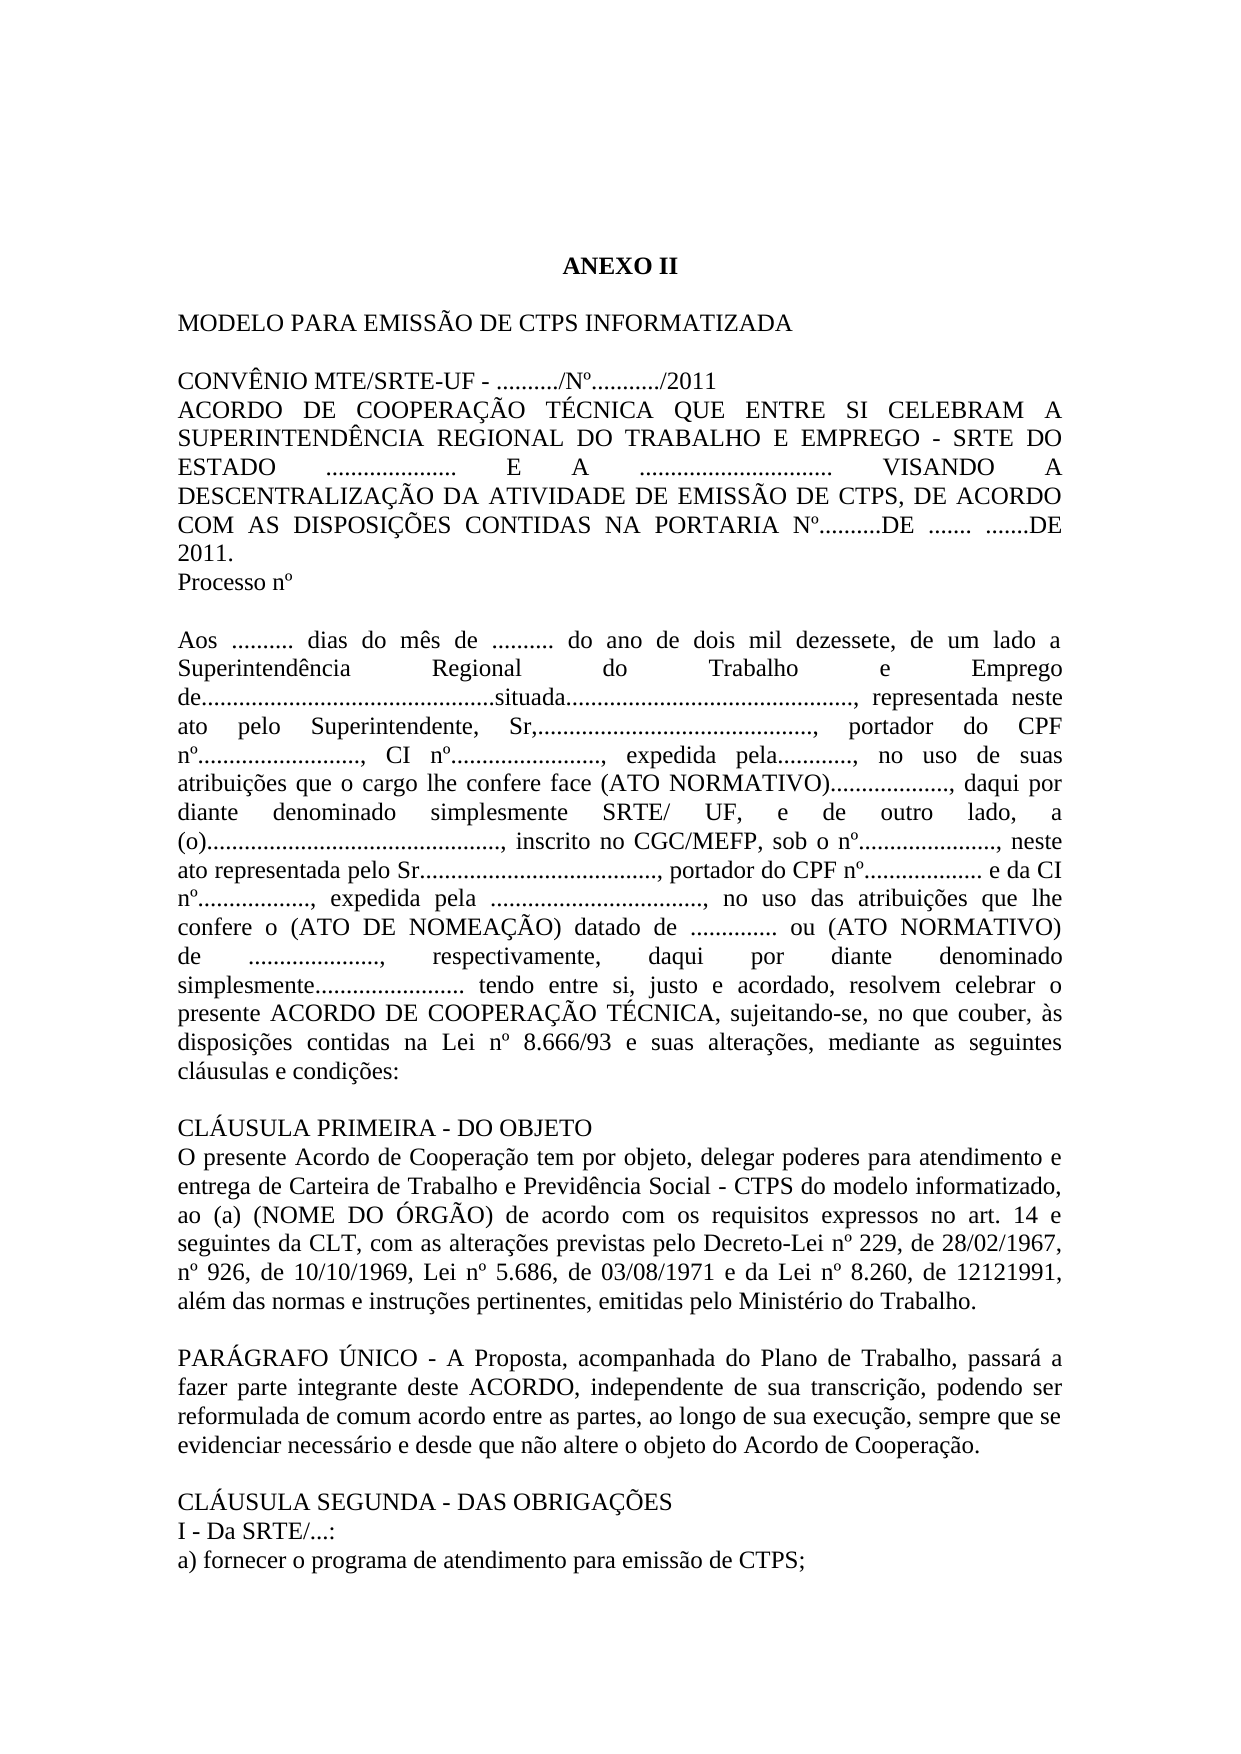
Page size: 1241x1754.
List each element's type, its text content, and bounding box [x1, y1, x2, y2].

text MODELO PARA EMISSÃO DE CTPS INFORMATIZADA [177, 308, 1063, 337]
text CLÁUSULA PRIMEIRA - DO OBJETO [177, 1113, 1063, 1142]
text ANEXO II [177, 251, 1063, 280]
text I - Da SRTE/...: [177, 1516, 1063, 1545]
text Aos .......... dias do mês de .......... do ano de dois mil dezessete, de um lado a Superintendência Regional do Trabalho e Emprego de...............................................situada.............................................., representada neste ato pelo Superintendente, Sr,............................................, portador do CPF nº.........................., CI nº........................, expedida pela............, no uso de suas atribuições que o cargo lhe confere face (ATO NORMATIVO)..................., daqui por diante denominado simplesmente SRTE/ UF, e de outro lado, a (o)..............................................., inscrito no CGC/MEFP, sob o nº......................, neste ato representada pelo Sr......................................, portador do CPF nº................... e da CI nº.................., expedida pela .................................., no uso das atribuições que lhe confere o (ATO DE NOMEAÇÃO) datado de .............. ou (ATO NORMATIVO) de ....................., respectivamente, daqui por diante denominado simplesmente........................ tendo entre si, justo e acordado, resolvem celebrar o presente ACORDO DE COOPERAÇÃO TÉCNICA, sujeitando-se, no que couber, às disposições contidas na Lei nº 8.666/93 e suas alterações, mediante as seguintes cláusulas e condições: [177, 625, 1063, 1085]
text a) fornecer o programa de atendimento para emissão de CTPS; [177, 1545, 1063, 1573]
text ACORDO DE COOPERAÇÃO TÉCNICA QUE ENTRE SI CELEBRAM A SUPERINTENDÊNCIA REGIONAL DO TRABALHO E EMPREGO - SRTE DO ESTADO ..................... E A ............................... VISANDO A DESCENTRALIZAÇÃO DA ATIVIDADE DE EMISSÃO DE CTPS, DE ACORDO COM AS DISPOSIÇÕES CONTIDAS NA PORTARIA Nº..........DE ....... .......DE 2011. [177, 395, 1063, 567]
text CONVÊNIO MTE/SRTE-UF - ........../Nº.........../2011 [177, 366, 1063, 395]
text CLÁUSULA SEGUNDA - DAS OBRIGAÇÕES [177, 1487, 1063, 1516]
text PARÁGRAFO ÚNICO - A Proposta, acompanhada do Plano de Trabalho, passará a fazer parte integrante deste ACORDO, independente de sua transcrição, podendo ser reformulada de comum acordo entre as partes, ao longo de sua execução, sempre que se evidenciar necessário e desde que não altere o objeto do Acordo de Cooperação. [177, 1343, 1063, 1458]
text O presente Acordo de Cooperação tem por objeto, delegar poderes para atendimento e entrega de Carteira de Trabalho e Previdência Social - CTPS do modelo informatizado, ao (a) (NOME DO ÓRGÃO) de acordo com os requisitos expressos no art. 14 e seguintes da CLT, com as alterações previstas pelo Decreto-Lei nº 229, de 28/02/1967, nº 926, de 10/10/1969, Lei nº 5.686, de 03/08/1971 e da Lei nº 8.260, de 12121991, além das normas e instruções pertinentes, emitidas pelo Ministério do Trabalho. [177, 1142, 1063, 1315]
text Processo nº [177, 567, 1063, 596]
